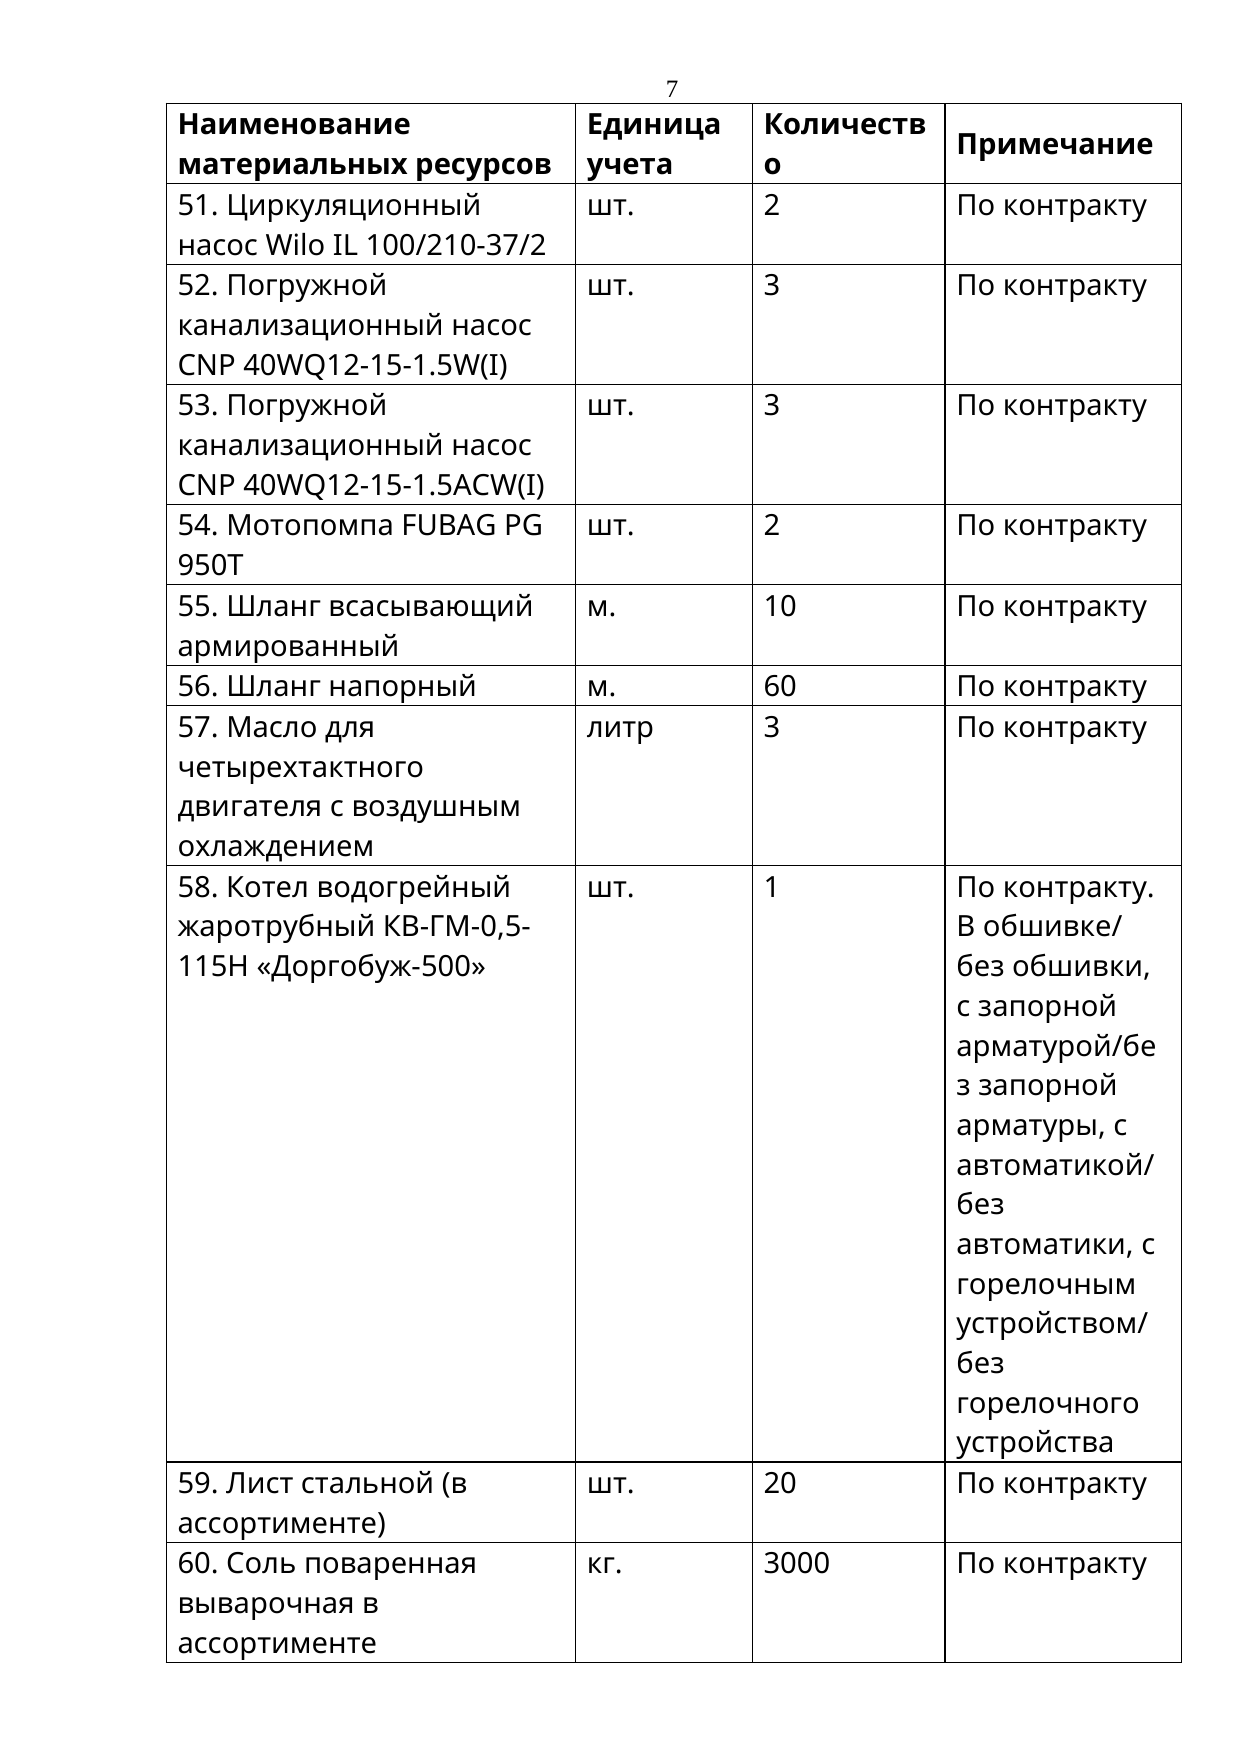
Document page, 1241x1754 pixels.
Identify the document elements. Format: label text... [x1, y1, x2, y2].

table_cell 2 [753, 505, 944, 584]
table_cell м. [576, 585, 752, 664]
table_cell шт. [576, 385, 752, 504]
table_cell 3000 [753, 1543, 944, 1662]
table_cell По контракту [946, 1463, 1181, 1542]
table_cell 3 [753, 385, 944, 504]
table_cell 51. Циркуляционный насос Wilo IL 100/210-37/2 [167, 184, 575, 263]
table_cell 52. Погружной канализационный насос CNP 40WQ12-15-1.5W(I) [167, 265, 575, 383]
table_cell По контракту [946, 585, 1181, 664]
table_cell 10 [753, 585, 944, 664]
table_header Примечание [946, 104, 1181, 183]
table_cell шт. [576, 505, 752, 584]
table_cell 3 [753, 265, 944, 383]
table_cell 59. Лист стальной (в ассортименте) [167, 1463, 575, 1542]
table_cell 56. Шланг напорный [167, 666, 575, 705]
table_cell 3 [753, 706, 944, 865]
table_cell кг. [576, 1543, 752, 1662]
table_cell 60. Соль поваренная выварочная в ассортименте [167, 1543, 575, 1662]
table_cell литр [576, 706, 752, 865]
table_header Единица учета [576, 104, 752, 183]
table_cell шт. [576, 265, 752, 383]
table_cell По контракту [946, 666, 1181, 705]
table_cell 53. Погружной канализационный насос CNP 40WQ12-15-1.5ACW(I) [167, 385, 575, 504]
table_cell 54. Мотопомпа FUBAG PG 950T [167, 505, 575, 584]
table_cell По контракту. В обшивке/ без обшивки, с запорной арматурой/без запорной арматуры, с автоматикой/ без автоматики, с горелочным устройством/ без горелочного устройства [946, 866, 1181, 1461]
table_cell По контракту [946, 184, 1181, 263]
table_cell 1 [753, 866, 944, 1461]
table_cell По контракту [946, 706, 1181, 865]
table_cell 55. Шланг всасывающий армированный [167, 585, 575, 664]
table_cell По контракту [946, 505, 1181, 584]
table_header Количество [753, 104, 944, 183]
table_cell м. [576, 666, 752, 705]
table_cell По контракту [946, 385, 1181, 504]
table_cell 60 [753, 666, 944, 705]
table_cell 58. Котел водогрейный жаротрубный КВ-ГМ-0,5-115Н «Доргобуж-500» [167, 866, 575, 1461]
table_cell 20 [753, 1463, 944, 1542]
table_cell 2 [753, 184, 944, 263]
table_header Наименование материальных ресурсов [167, 104, 575, 183]
table_cell шт. [576, 184, 752, 263]
table_cell 57. Масло для четырехтактного двигателя с воздушным охлаждением [167, 706, 575, 865]
table_cell По контракту [946, 265, 1181, 383]
table_cell шт. [576, 1463, 752, 1542]
table_cell По контракту [946, 1543, 1181, 1662]
table_cell шт. [576, 866, 752, 1461]
